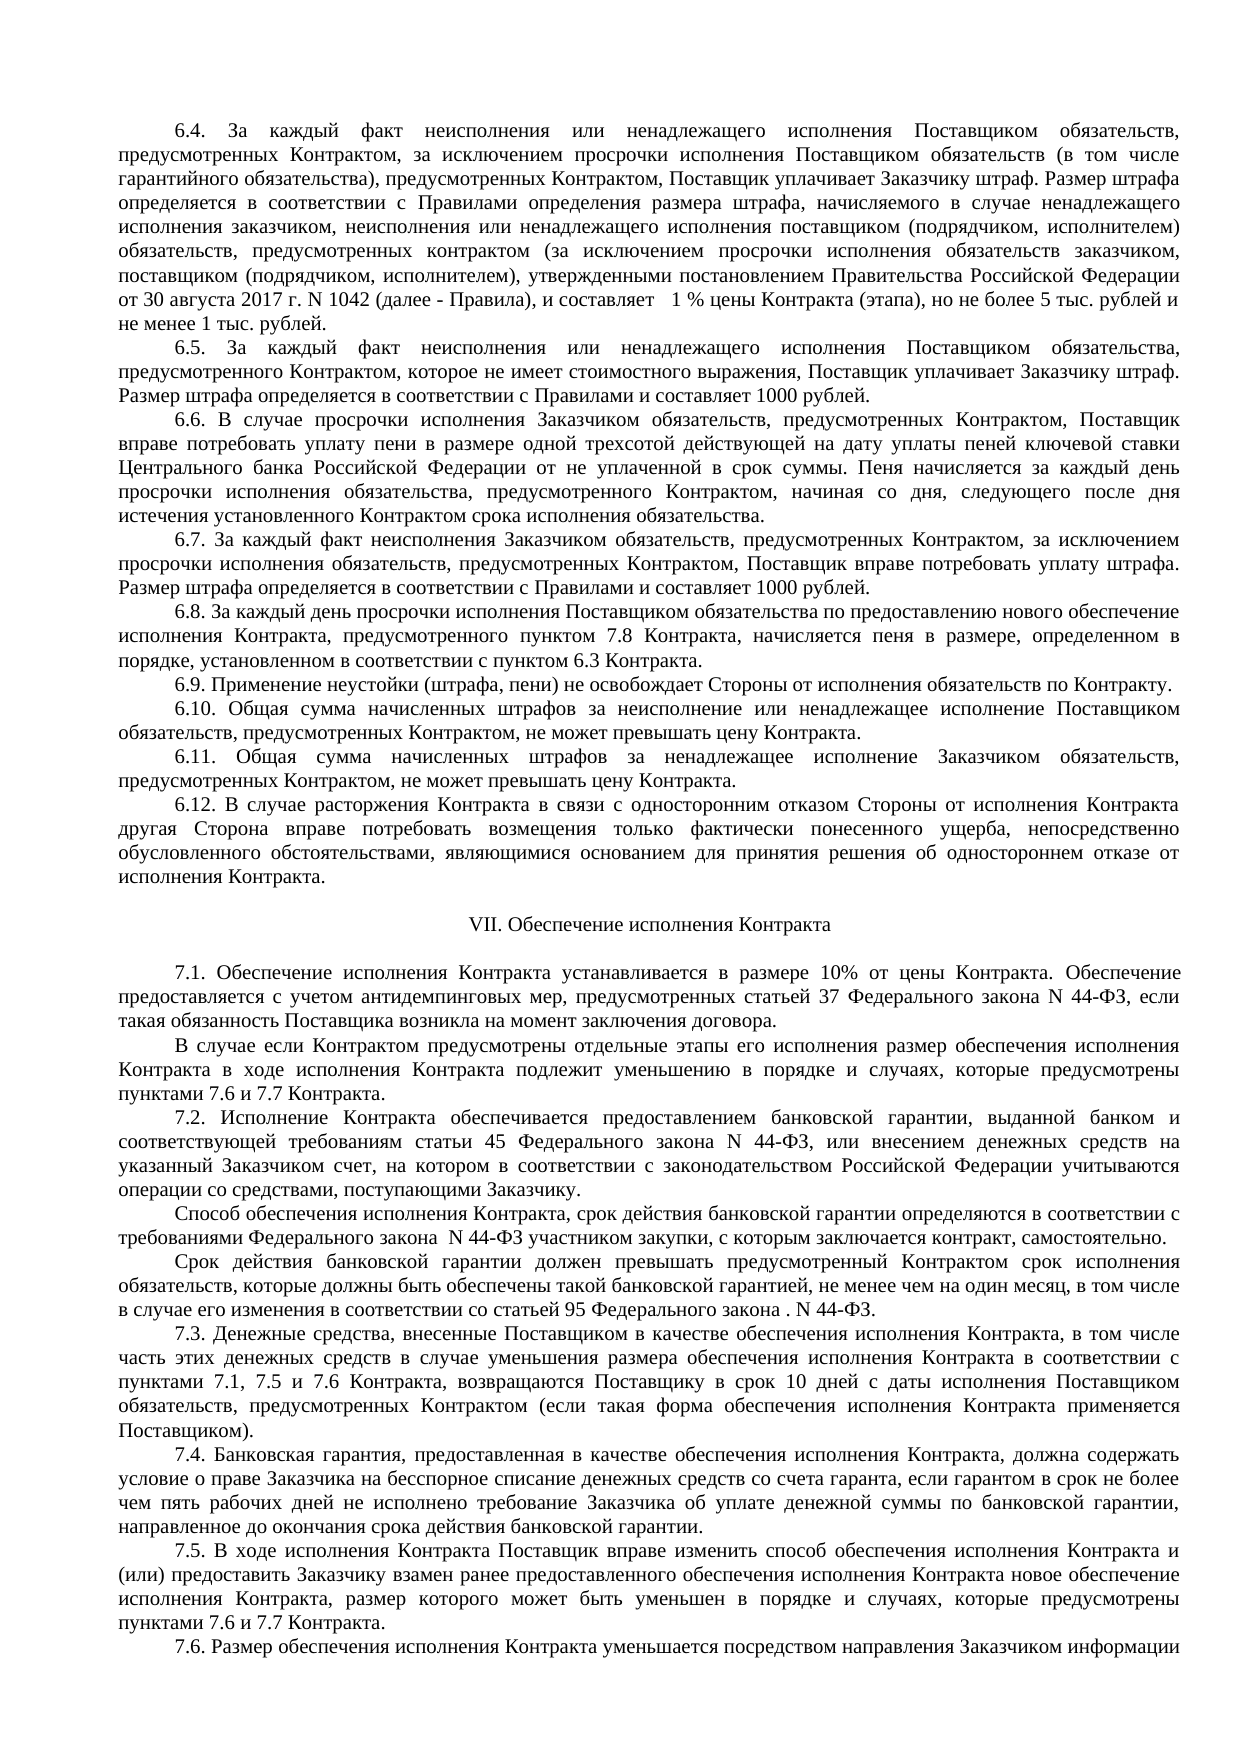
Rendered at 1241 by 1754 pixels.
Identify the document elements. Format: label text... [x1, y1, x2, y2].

text 6.6. В случае просрочки исполнения Заказчиком обязательств, предусмотренных Контрактом, Поставщик вправе потребовать уплату пени в размере одной трехсотой действующей на дату уплаты пеней ключевой ставки Центрального банка Российской Федерации от не уплаченной в срок суммы. Пеня начисляется за каждый день просрочки исполнения обязательства, предусмотренного Контрактом, начиная со дня, следующего после дня истечения установленного Контрактом срока исполнения обязательства. [118, 407, 1181, 527]
text Срок действия банковской гарантии должен превышать предусмотренный Контрактом срок исполнения обязательств, которые должны быть обеспечены такой банковской гарантией, не менее чем на один месяц, в том числе в случае его изменения в соответствии со статьей 95 Федерального закона . N 44-ФЗ. [118, 1249, 1181, 1321]
text VII. Обеспечение исполнения Контракта [118, 912, 1181, 936]
text 6.10. Общая сумма начисленных штрафов за неисполнение или ненадлежащее исполнение Поставщиком обязательств, предусмотренных Контрактом, не может превышать цену Контракта. [118, 696, 1181, 744]
text В случае если Контрактом предусмотрены отдельные этапы его исполнения размер обеспечения исполнения Контракта в ходе исполнения Контракта подлежит уменьшению в порядке и случаях, которые предусмотрены пунктами 7.6 и 7.7 Контракта. [118, 1032, 1181, 1105]
text Способ обеспечения исполнения Контракта, срок действия банковской гарантии определяются в соответствии с требованиями Федерального закона N 44-ФЗ участником закупки, с которым заключается контракт, самостоятельно. [118, 1201, 1181, 1249]
text 6.7. За каждый факт неисполнения Заказчиком обязательств, предусмотренных Контрактом, за исключением просрочки исполнения обязательств, предусмотренных Контрактом, Поставщик вправе потребовать уплату штрафа. Размер штрафа определяется в соответствии с Правилами и составляет 1000 рублей. [118, 527, 1181, 599]
text 6.5. За каждый факт неисполнения или ненадлежащего исполнения Поставщиком обязательства, предусмотренного Контрактом, которое не имеет стоимостного выражения, Поставщик уплачивает Заказчику штраф. Размер штрафа определяется в соответствии с Правилами и составляет 1000 рублей. [118, 335, 1181, 407]
text 6.11. Общая сумма начисленных штрафов за ненадлежащее исполнение Заказчиком обязательств, предусмотренных Контрактом, не может превышать цену Контракта. [118, 744, 1181, 792]
text 6.8. За каждый день просрочки исполнения Поставщиком обязательства по предоставлению нового обеспечение исполнения Контракта, предусмотренного пунктом 7.8 Контракта, начисляется пеня в размере, определенном в порядке, установленном в соответствии с пунктом 6.3 Контракта. [118, 599, 1181, 672]
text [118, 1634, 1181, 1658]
text 7.3. Денежные средства, внесенные Поставщиком в качестве обеспечения исполнения Контракта, в том числе часть этих денежных средств в случае уменьшения размера обеспечения исполнения Контракта в соответствии с пунктами 7.1, 7.5 и 7.6 Контракта, возвращаются Поставщику в срок 10 дней с даты исполнения Поставщиком обязательств, предусмотренных Контрактом (если такая форма обеспечения исполнения Контракта применяется Поставщиком). [118, 1321, 1181, 1442]
text 7.4. Банковская гарантия, предоставленная в качестве обеспечения исполнения Контракта, должна содержать условие о праве Заказчика на бесспорное списание денежных средств со счета гаранта, если гарантом в срок не более чем пять рабочих дней не исполнено требование Заказчика об уплате денежной суммы по банковской гарантии, направленное до окончания срока действия банковской гарантии. [118, 1442, 1181, 1538]
text 7.1. Обеспечение исполнения Контракта устанавливается в размере 10% от цены Контракта. Обеспечение предоставляется с учетом антидемпинговых мер, предусмотренных статьей 37 Федерального закона N 44-ФЗ, если такая обязанность Поставщика возникла на момент заключения договора. [118, 960, 1181, 1032]
text 7.5. В ходе исполнения Контракта Поставщик вправе изменить способ обеспечения исполнения Контракта и (или) предоставить Заказчику взамен ранее предоставленного обеспечения исполнения Контракта новое обеспечение исполнения Контракта, размер которого может быть уменьшен в порядке и случаях, которые предусмотрены пунктами 7.6 и 7.7 Контракта. [118, 1538, 1181, 1634]
text 6.9. Применение неустойки (штрафа, пени) не освобождает Стороны от исполнения обязательств по Контракту. [118, 672, 1181, 696]
text 7.2. Исполнение Контракта обеспечивается предоставлением банковской гарантии, выданной банком и соответствующей требованиям статьи 45 Федерального закона N 44-ФЗ, или внесением денежных средств на указанный Заказчиком счет, на котором в соответствии с законодательством Российской Федерации учитываются операции со средствами, поступающими Заказчику. [118, 1105, 1181, 1201]
text 6.4. За каждый факт неисполнения или ненадлежащего исполнения Поставщиком обязательств, предусмотренных Контрактом, за исключением просрочки исполнения Поставщиком обязательств (в том числе гарантийного обязательства), предусмотренных Контрактом, Поставщик уплачивает Заказчику штраф. Размер штрафа определяется в соответствии с Правилами определения размера штрафа, начисляемого в случае ненадлежащего исполнения заказчиком, неисполнения или ненадлежащего исполнения поставщиком (подрядчиком, исполнителем) обязательств, предусмотренных контрактом (за исключением просрочки исполнения обязательств заказчиком, поставщиком (подрядчиком, исполнителем), утвержденными постановлением Правительства Российской Федерации от 30 августа 2017 г. N 1042 (далее - Правила), и составляет 1 % цены Контракта (этапа), но не более 5 тыс. рублей и не менее 1 тыс. рублей. [118, 118, 1181, 335]
text 6.12. В случае расторжения Контракта в связи с односторонним отказом Стороны от исполнения Контракта другая Сторона вправе потребовать возмещения только фактически понесенного ущерба, непосредственно обусловленного обстоятельствами, являющимися основанием для принятия решения об одностороннем отказе от исполнения Контракта. [118, 792, 1181, 888]
